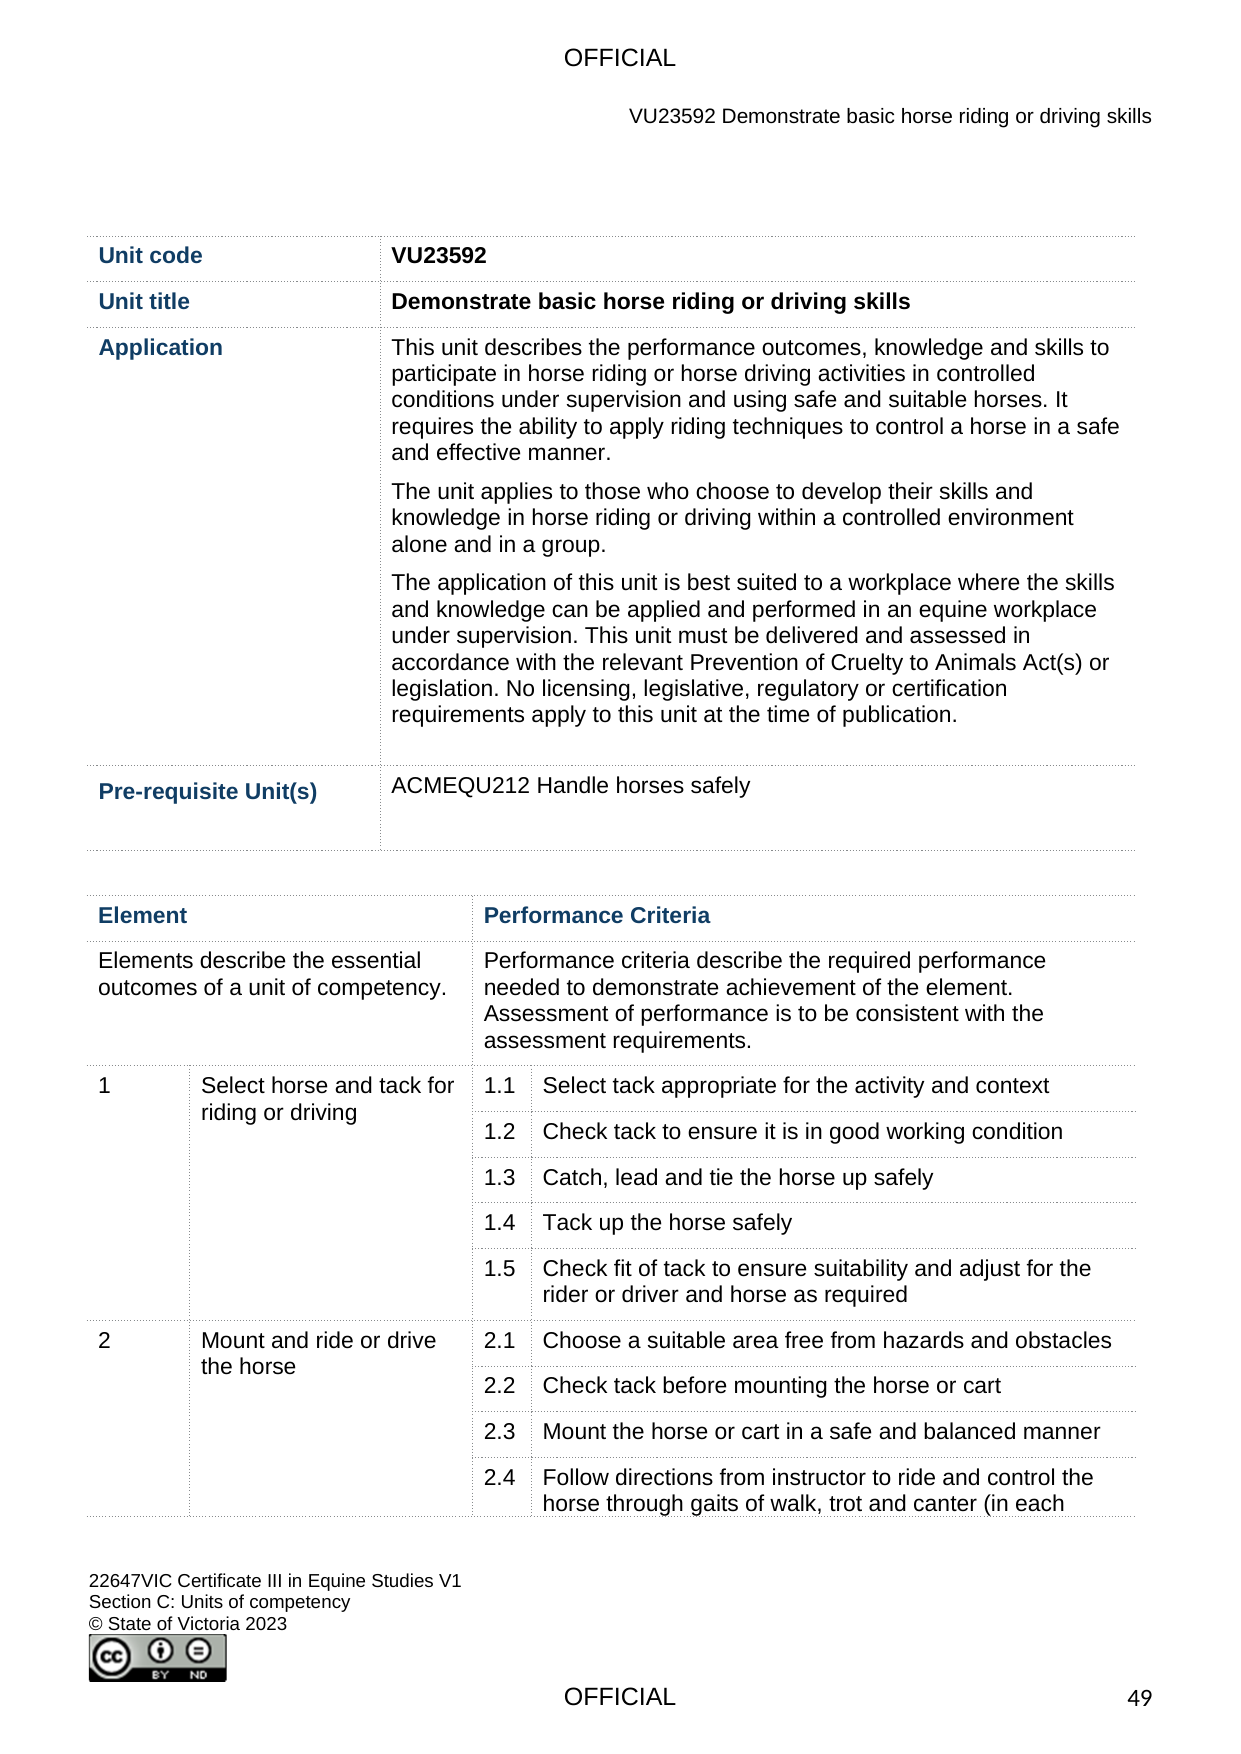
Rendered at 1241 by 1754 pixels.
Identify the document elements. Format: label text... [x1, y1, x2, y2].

table_header Element [87, 895, 472, 941]
table_cell Mount and ride or drive the horse [190, 1320, 472, 1516]
table_cell Check fit of tack to ensure suitability and adjust for the rider or driver and horse as required [531, 1248, 1136, 1320]
table_cell This unit describes the performance outcomes, knowledge and skills to participate in horse riding or horse driving activities in controlled conditions under supervision and using safe and suitable horses. It requires the ability to apply riding techniques to control a horse in a safe and effective manner. The unit applies to those who choose to develop their skills and knowledge in horse riding or driving within a controlled environment alone and in a group. The application of this unit is best suited to a workplace where the skills and knowledge can be applied and performed in an equine workplace under supervision. This unit must be delivered and assessed in accordance with the relevant Prevention of Cruelty to Animals Act(s) or legislation. No licensing, legislative, regulatory or certification requirements apply to this unit at the time of publication. [380, 327, 1136, 765]
table_cell Unit title [87, 281, 380, 327]
table_cell Elements describe the essential outcomes of a unit of competency. [87, 941, 472, 1065]
table_cell Select tack appropriate for the activity and context [531, 1065, 1136, 1111]
table_cell 2.1 [472, 1320, 531, 1366]
table_cell 1.4 [472, 1202, 531, 1248]
table_cell 2.3 [472, 1411, 531, 1457]
table_cell Application [87, 327, 380, 765]
table_cell Catch, lead and tie the horse up safely [531, 1157, 1136, 1202]
table_cell 1 [87, 1065, 189, 1320]
table_cell Check tack before mounting the horse or cart [531, 1366, 1136, 1411]
table_cell 1.3 [472, 1157, 531, 1202]
table_cell 1.1 [472, 1065, 531, 1111]
table_cell Mount the horse or cart in a safe and balanced manner [531, 1411, 1136, 1457]
table_cell 2 [87, 1320, 189, 1516]
table_cell 2.4 [472, 1457, 531, 1516]
table_cell ACMEQU212 Handle horses safely [380, 765, 1136, 849]
table_cell Demonstrate basic horse riding or driving skills [380, 281, 1136, 327]
table_cell 1.5 [472, 1248, 531, 1320]
table_cell 1.2 [472, 1111, 531, 1157]
picture [88, 1634, 227, 1682]
table_cell Tack up the horse safely [531, 1202, 1136, 1248]
table_cell Choose a suitable area free from hazards and obstacles [531, 1320, 1136, 1366]
table_cell Performance criteria describe the required performance needed to demonstrate achievement of the element. Assessment of performance is to be consistent with the assessment requirements. [472, 941, 1136, 1065]
table_header Performance Criteria [472, 895, 1136, 941]
table_cell Pre-requisite Unit(s) [87, 765, 380, 849]
table_cell Check tack to ensure it is in good working condition [531, 1111, 1136, 1157]
table_cell 2.2 [472, 1366, 531, 1411]
table_header Unit code [87, 236, 380, 281]
table_header VU23592 [380, 236, 1136, 281]
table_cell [531, 1457, 1136, 1516]
table_cell Select horse and tack for riding or driving [190, 1065, 472, 1320]
